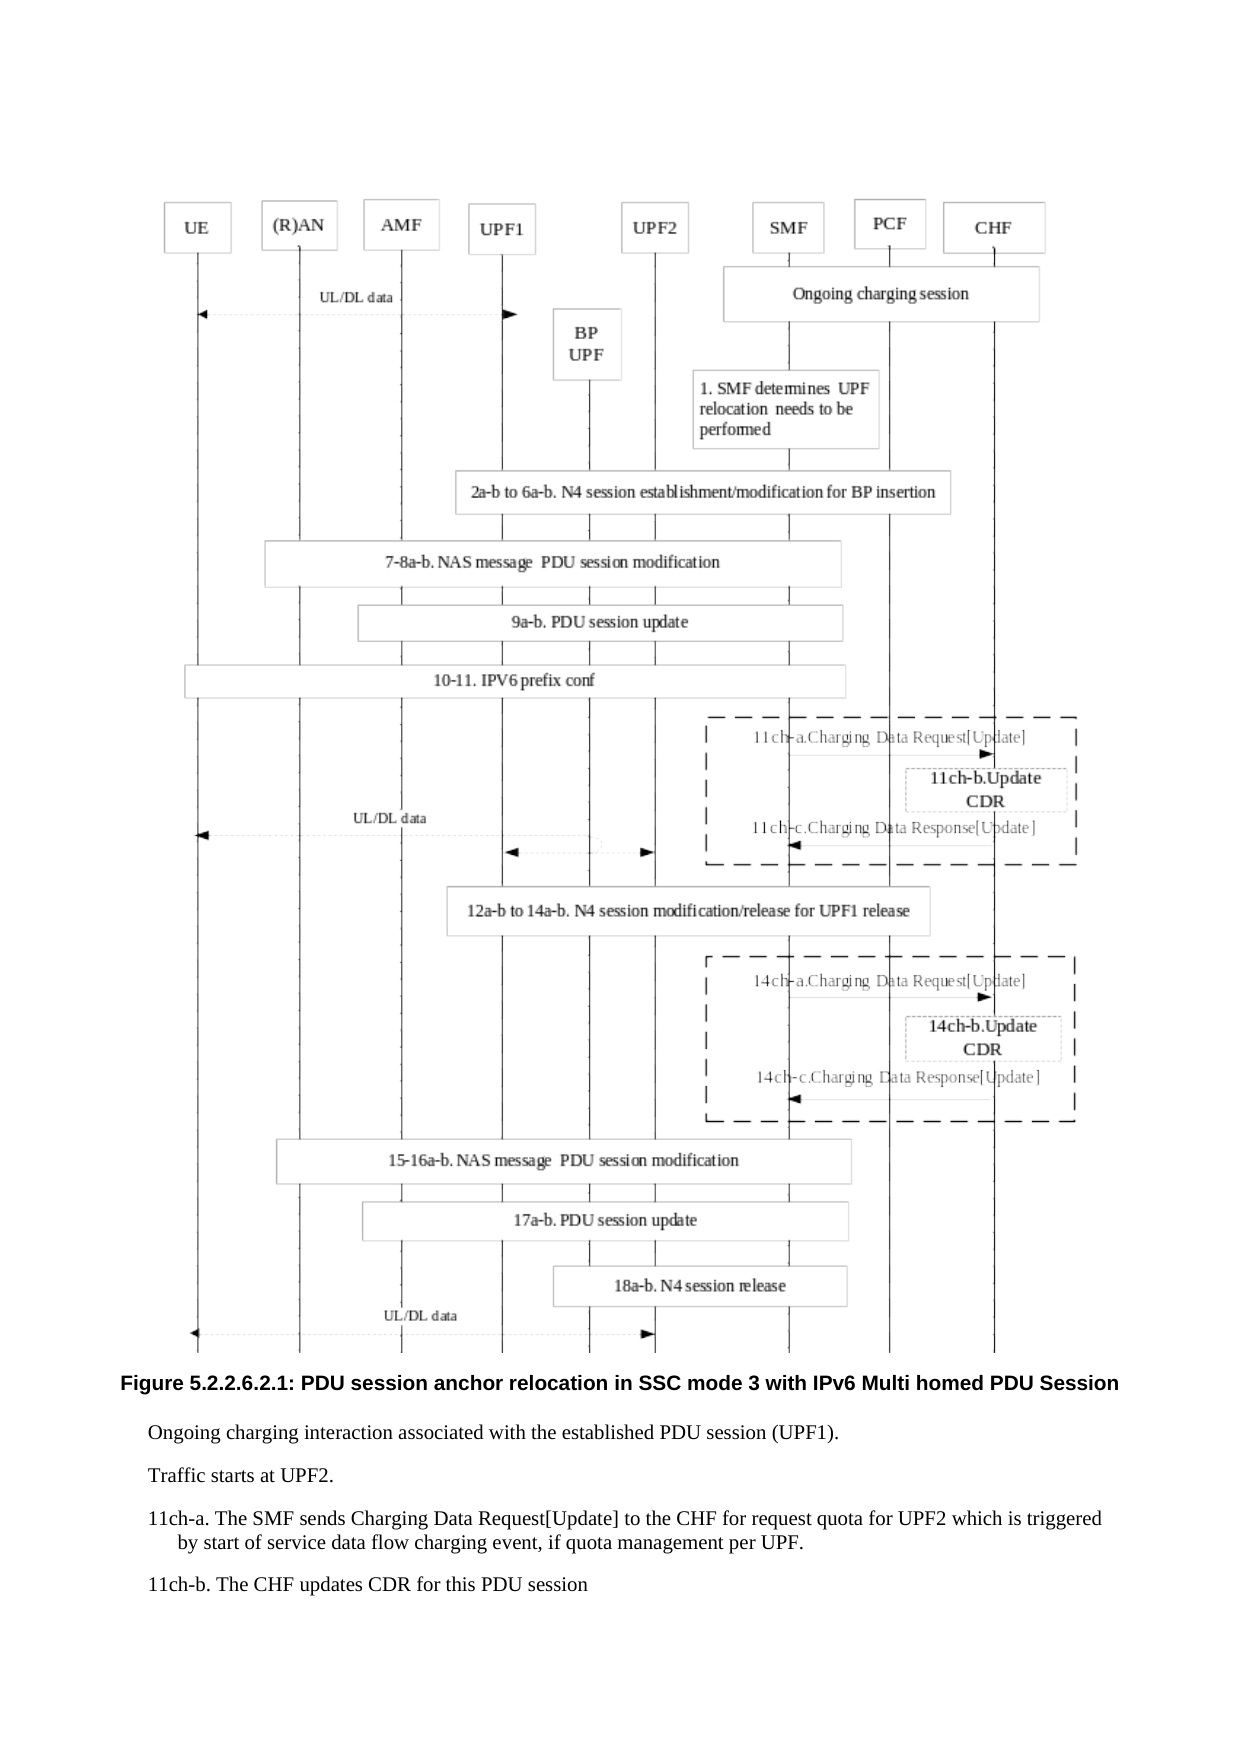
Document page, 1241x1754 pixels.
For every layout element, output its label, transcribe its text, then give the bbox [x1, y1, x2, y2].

text Figure 5.2.2.6.2.1: PDU session anchor relocation in SSC mode 3 with IPv6 Multi homed PDU Session [118, 1371, 1122, 1395]
text Traffic starts at UPF2. [148, 1463, 1122, 1487]
text 11ch-b. The CHF updates CDR for this PDU session [148, 1572, 1122, 1596]
text 11ch-a. The SMF sends Charging Data Request[Update] to the CHF for request quota for UPF2 which is triggered by start of service data flow charging event, if quota management per UPF. [148, 1506, 1122, 1554]
text Ongoing charging interaction associated with the established PDU session (UPF1). [148, 1420, 1122, 1444]
